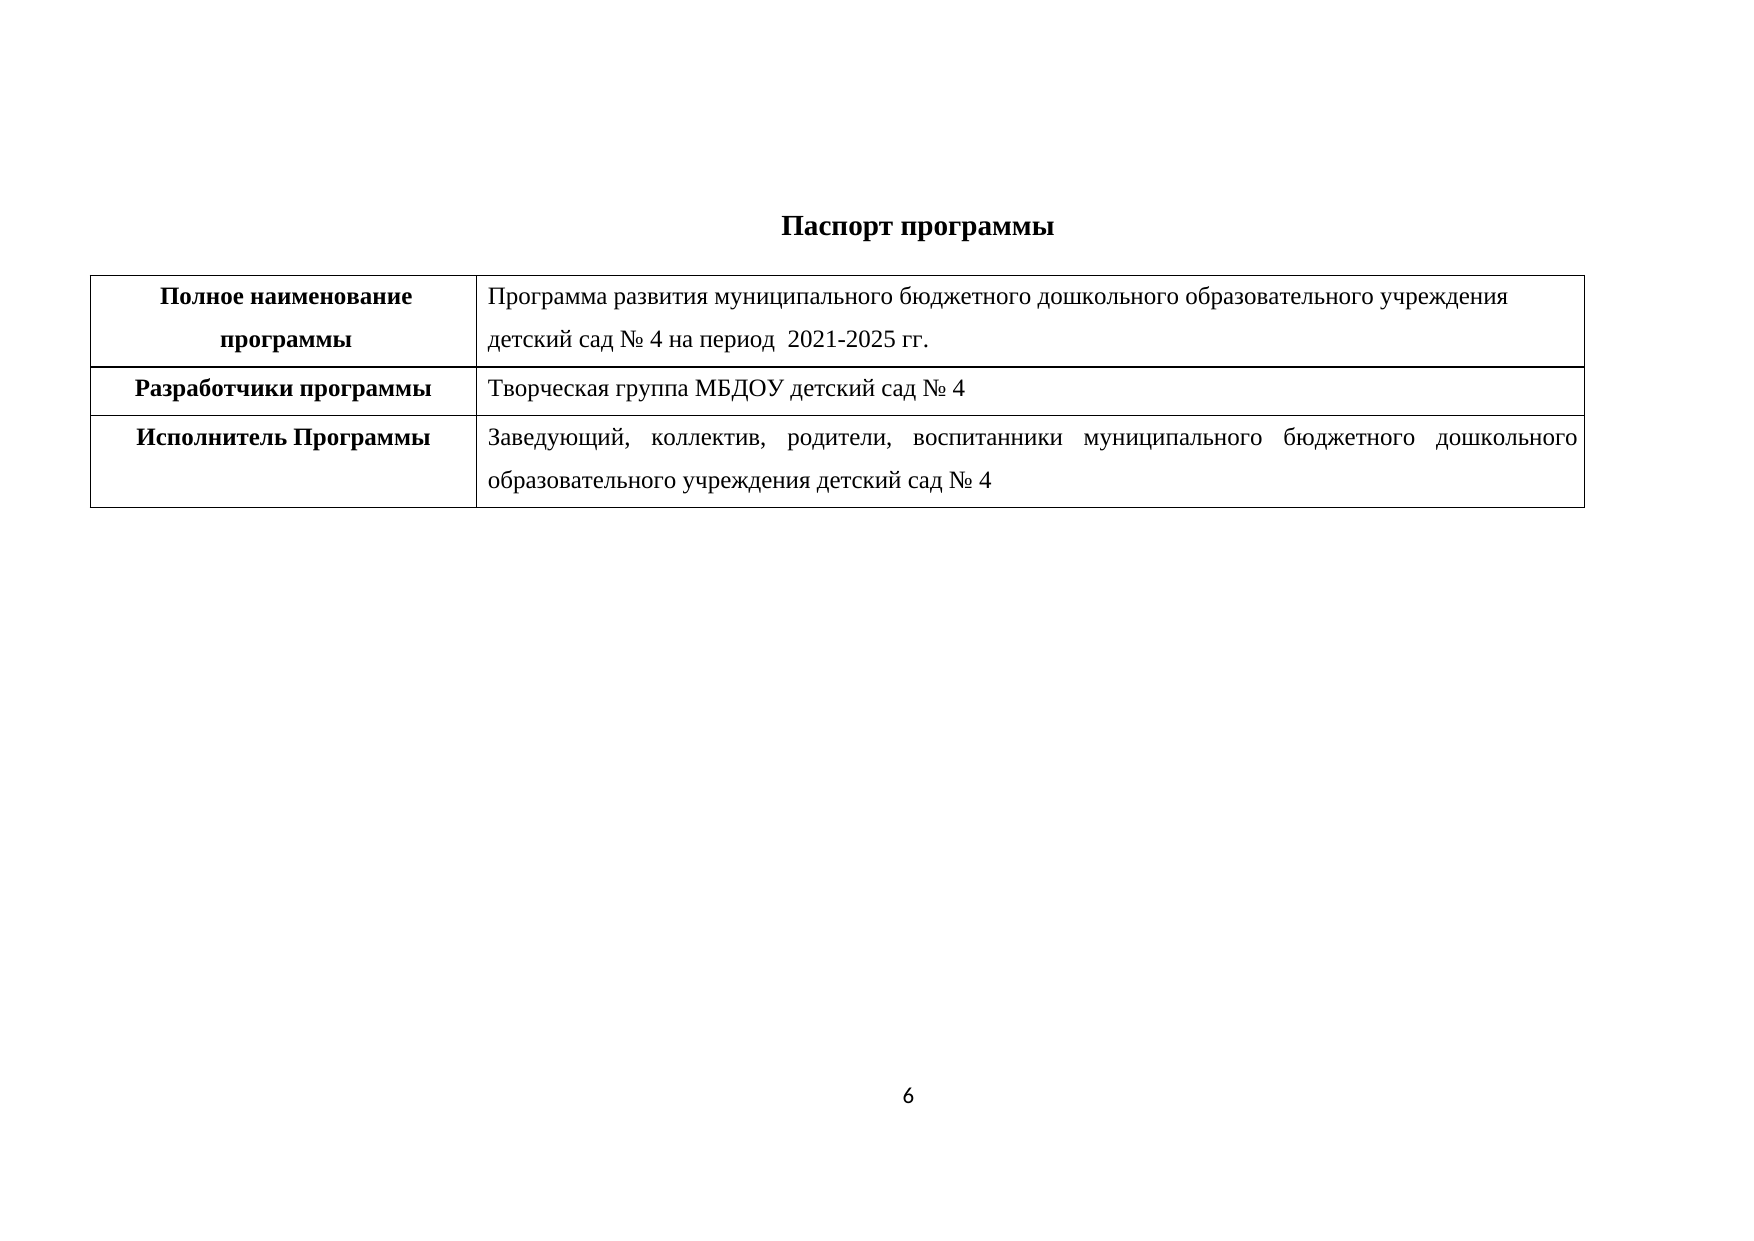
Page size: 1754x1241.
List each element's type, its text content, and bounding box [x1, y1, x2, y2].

table_cell Творческая группа МБДОУ детский сад № 4 [477, 368, 1584, 415]
table_header Программа развития муниципального бюджетного дошкольного образовательного учреждения детский сад № 4 на период 2021-2025 гг. [477, 276, 1584, 366]
text Паспорт программы [781, 208, 1683, 242]
table_cell Исполнитель Программы [91, 416, 476, 507]
table_header Полное наименование программы [91, 276, 476, 366]
table_cell Заведующий, коллектив, родители, воспитанники муниципального бюджетного дошкольного образовательного учреждения детский сад № 4 [477, 416, 1584, 507]
table_cell Разработчики программы [91, 368, 476, 415]
